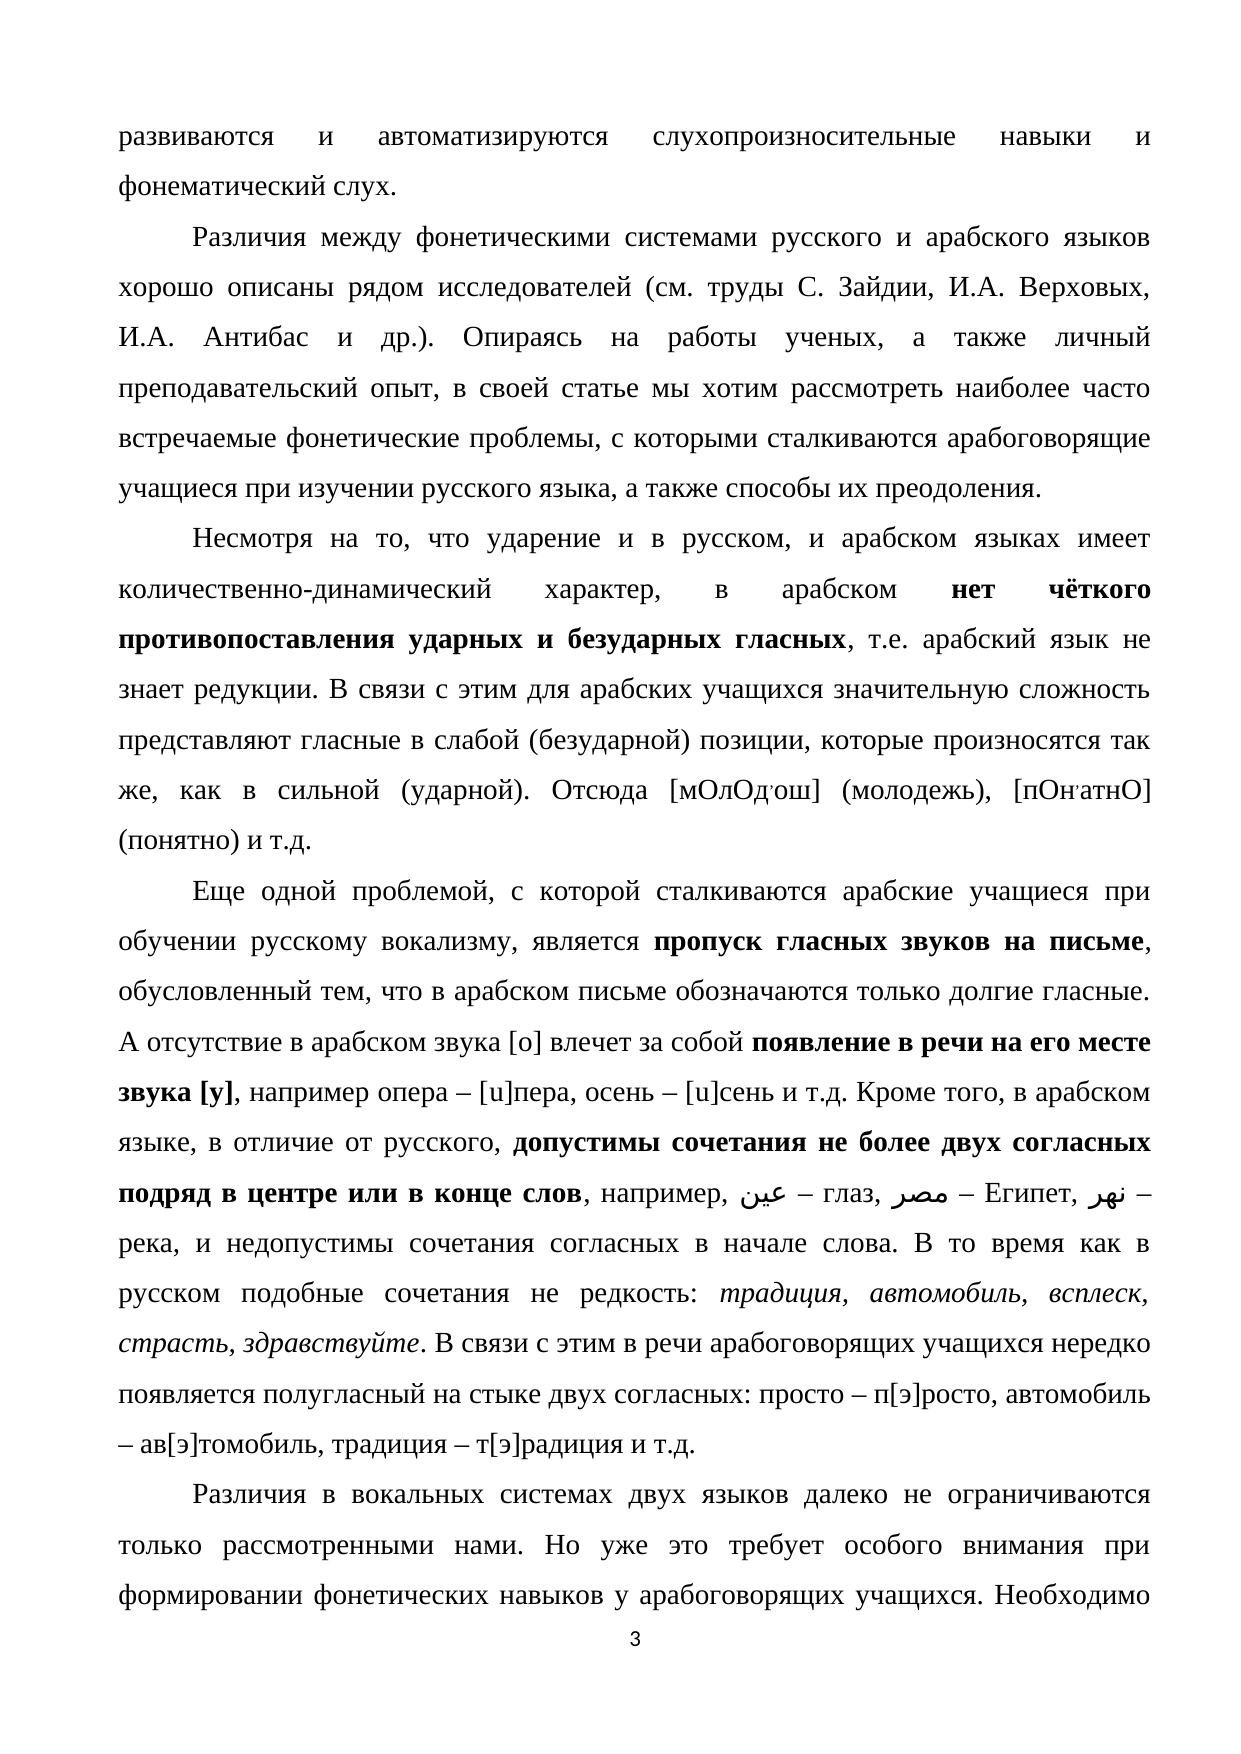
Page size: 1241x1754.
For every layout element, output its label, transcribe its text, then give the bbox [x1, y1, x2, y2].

list Несмотря на то, что ударение и в русском, и арабском языках имеет количественно-динамический характер, в арабском нет чёткого противопоставления ударных и безударных гласных, т.е. арабский язык не знает редукции. В связи с этим для арабских учащихся значительную сложность представляют гласные в слабой (безударной) позиции, которые произносятся так же, как в сильной (ударной). Отсюда [мОлОд,ош] (молодежь), [пОн,атнО] (понятно) и т.д. [118, 521, 1152, 856]
list Еще одной проблемой, с которой сталкиваются арабские учащиеся при обучении русскому вокализму, является пропуск гласных звуков на письме, обусловленный тем, что в арабском письме обозначаются только долгие гласные. А отсутствие в арабском звука [о] влечет за собой появление в речи на его месте звука [у], например опера – [u]пера, осень – [u]сень и т.д. Кроме того, в арабском языке, в отличие от русского, допустимы сочетания не более двух согласных подряд в центре или в конце слов, например, عين – глаз, مصر – Египет, نهر – река, и недопустимы сочетания согласных в начале слова. В то время как в русском подобные сочетания не редкость: традиция, автомобиль, всплеск, страсть, здравствуйте. В связи с этим в речи арабоговорящих учащихся нередко появляется полугласный на стыке двух согласных: просто – п[э]росто, автомобиль – ав[э]томобиль, традиция – т[э]радиция и т.д. [118, 873, 1152, 1460]
text Различия между фонетическими системами русского и арабского языков хорошо описаны рядом исследователей (см. труды С. Зайдии, И.А. Верховых, И.А. Антибас и др.). Опираясь на работы ученых, а также личный преподавательский опыт, в своей статье мы хотим рассмотреть наиболее часто встречаемые фонетические проблемы, с которыми сталкиваются арабоговорящие учащиеся при изучении русского языка, а также способы их преодоления. [118, 219, 1152, 504]
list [118, 1477, 1152, 1611]
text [118, 118, 1152, 202]
